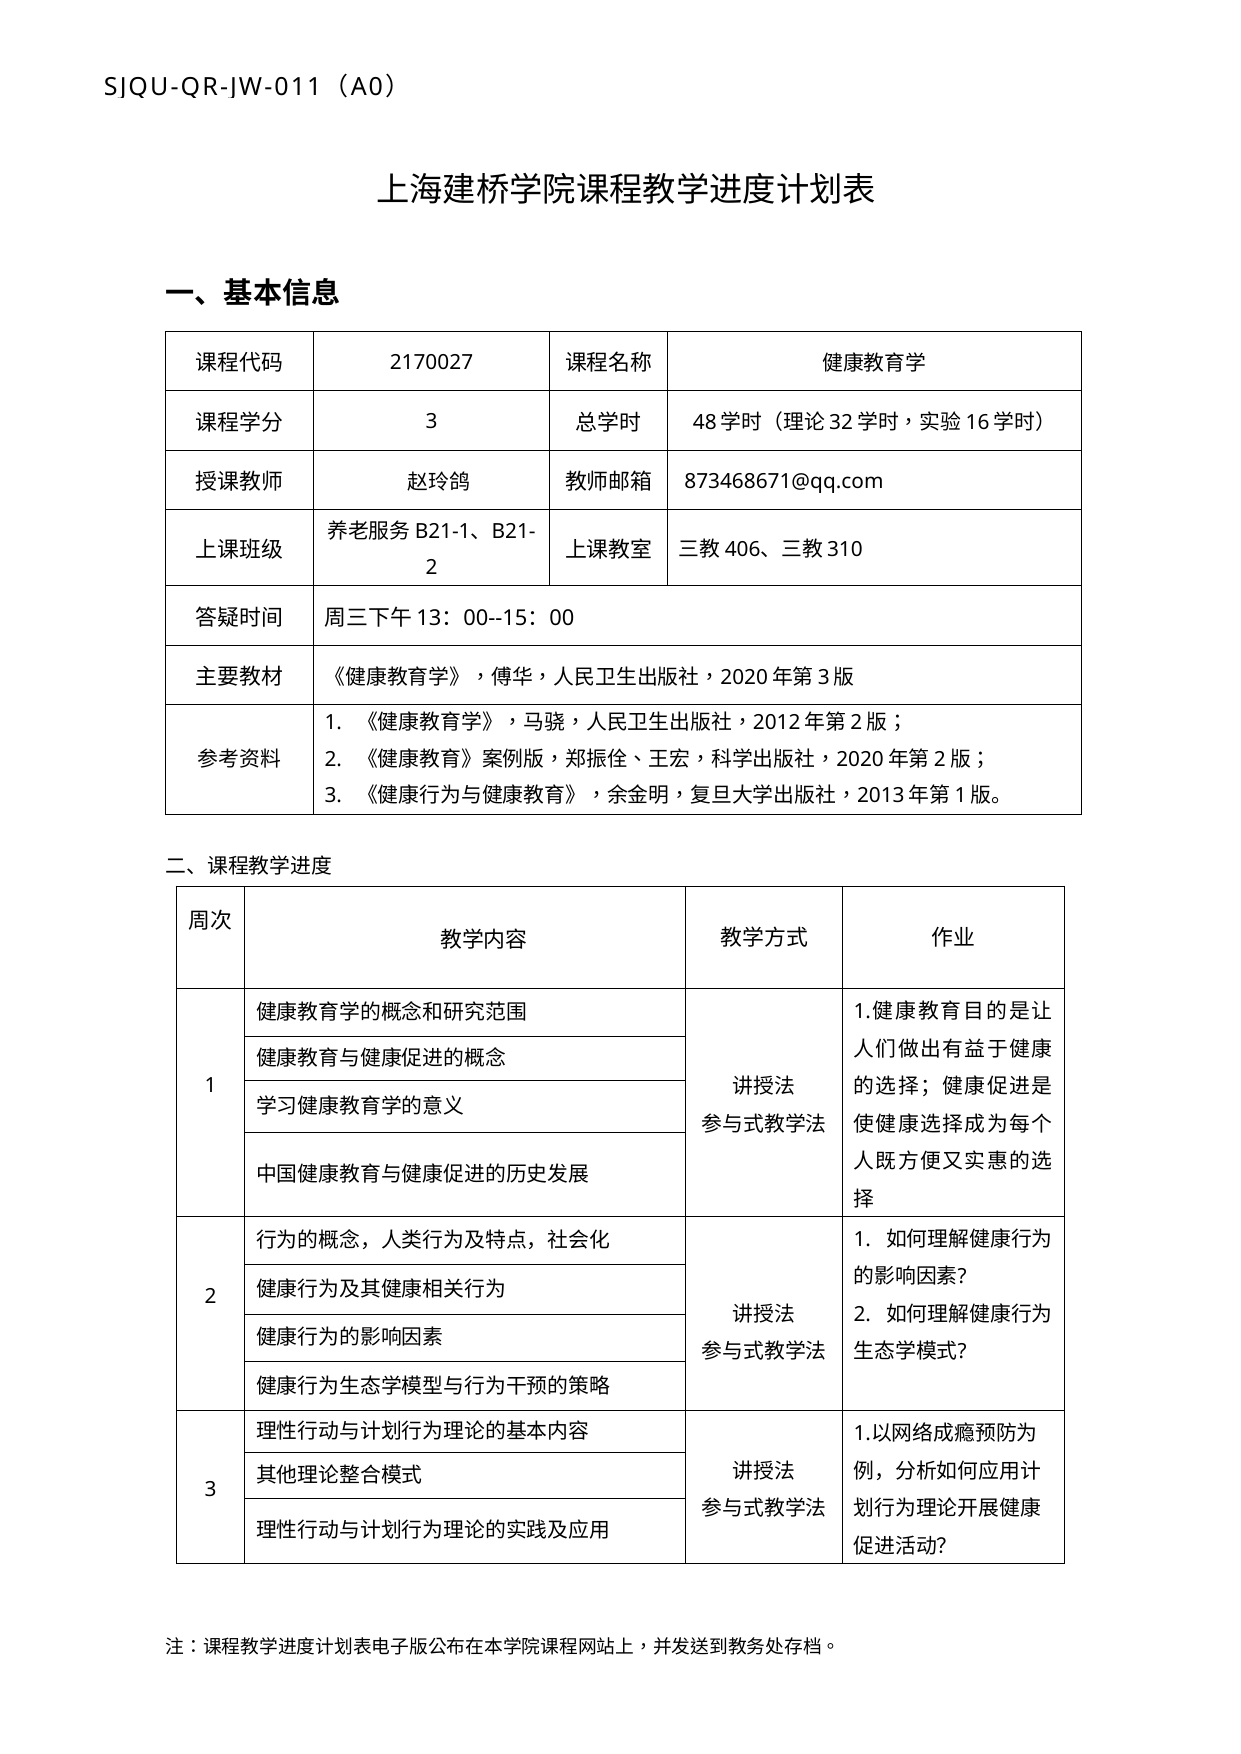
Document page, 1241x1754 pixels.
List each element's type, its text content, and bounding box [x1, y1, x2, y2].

table_cell 参考资料 [166, 705, 313, 814]
table_cell 如何理解健康行为的影响因素? 如何理解健康行为生态学模式? [843, 1217, 1064, 1410]
table_cell 讲授法 参与式教学法 [686, 989, 842, 1216]
table_cell 周三下午13：00--15：00 [314, 586, 1081, 645]
table_cell 三教406、三教310 [668, 510, 1081, 585]
table_cell 48学时（理论32学时，实验16学时） [668, 391, 1081, 450]
table_header 作业 [843, 887, 1064, 988]
table_cell 理性行动与计划行为理论的基本内容 [245, 1411, 685, 1452]
table_cell 授课教师 [166, 451, 313, 509]
table_header 健康教育学 [668, 332, 1081, 390]
table_cell 1.以网络成瘾预防为例，分析如何应用计划行为理论开展健康促进活动？ [843, 1411, 1064, 1563]
table_header 2170027 [314, 332, 549, 390]
text 二、课程教学进度 [165, 849, 1087, 879]
table_cell 讲授法 参与式教学法 [686, 1411, 842, 1563]
table_cell 主要教材 [166, 646, 313, 704]
table_cell 总学时 [550, 391, 667, 450]
table_cell 1.健康教育目的是让人们做出有益于健康的选择；健康促进是使健康选择成为每个人既方便又实惠的选择 [843, 989, 1064, 1216]
table_cell 讲授法 参与式教学法 [686, 1217, 842, 1410]
table_cell 赵玲鸽 [314, 451, 549, 509]
table_cell 3 [314, 391, 549, 450]
table_cell 上课教室 [550, 510, 667, 585]
table_cell 健康行为的影响因素 [245, 1315, 685, 1361]
table_cell 健康教育学的概念和研究范围 [245, 989, 685, 1036]
table_cell 《健康教育学》，傅华，人民卫生出版社，2020年第3版 [314, 646, 1081, 704]
table_cell 《健康教育学》，马骁，人民卫生出版社，2012年第2版； 《健康教育》案例版，郑振佺、王宏，科学出版社，2020年第2版； 《健康行为与健康教育》，余金明，复旦大学出版社，2013年第1版。 [314, 705, 1081, 814]
table_cell 其他理论整合模式 [245, 1453, 685, 1498]
table_cell 学习健康教育学的意义 [245, 1081, 685, 1132]
table_cell 1 [177, 989, 244, 1216]
table_cell 答疑时间 [166, 586, 313, 645]
table_cell 3 [177, 1411, 244, 1563]
table_cell 课程学分 [166, 391, 313, 450]
table_cell 873468671@qq.com [668, 451, 1081, 509]
table_cell 行为的概念，人类行为及特点，社会化 [245, 1217, 685, 1263]
table_header 周次 [177, 887, 244, 988]
table_header 课程代码 [166, 332, 313, 390]
table_header 课程名称 [550, 332, 667, 390]
table_cell 健康教育与健康促进的概念 [245, 1037, 685, 1080]
table_header 教学内容 [245, 887, 685, 988]
table_cell 中国健康教育与健康促进的历史发展 [245, 1133, 685, 1216]
table_cell 教师邮箱 [550, 451, 667, 509]
table_cell 养老服务B21-1、B21-2 [314, 510, 549, 585]
text 一、基本信息 [165, 270, 1087, 312]
text 上海建桥学院课程教学进度计划表 [165, 163, 1087, 211]
table_cell 2 [177, 1217, 244, 1410]
table_header 教学方式 [686, 887, 842, 988]
table_cell 健康行为及其健康相关行为 [245, 1265, 685, 1314]
table_cell 健康行为生态学模型与行为干预的策略 [245, 1362, 685, 1410]
table_cell 理性行动与计划行为理论的实践及应用 [245, 1499, 685, 1563]
table_cell 上课班级 [166, 510, 313, 585]
